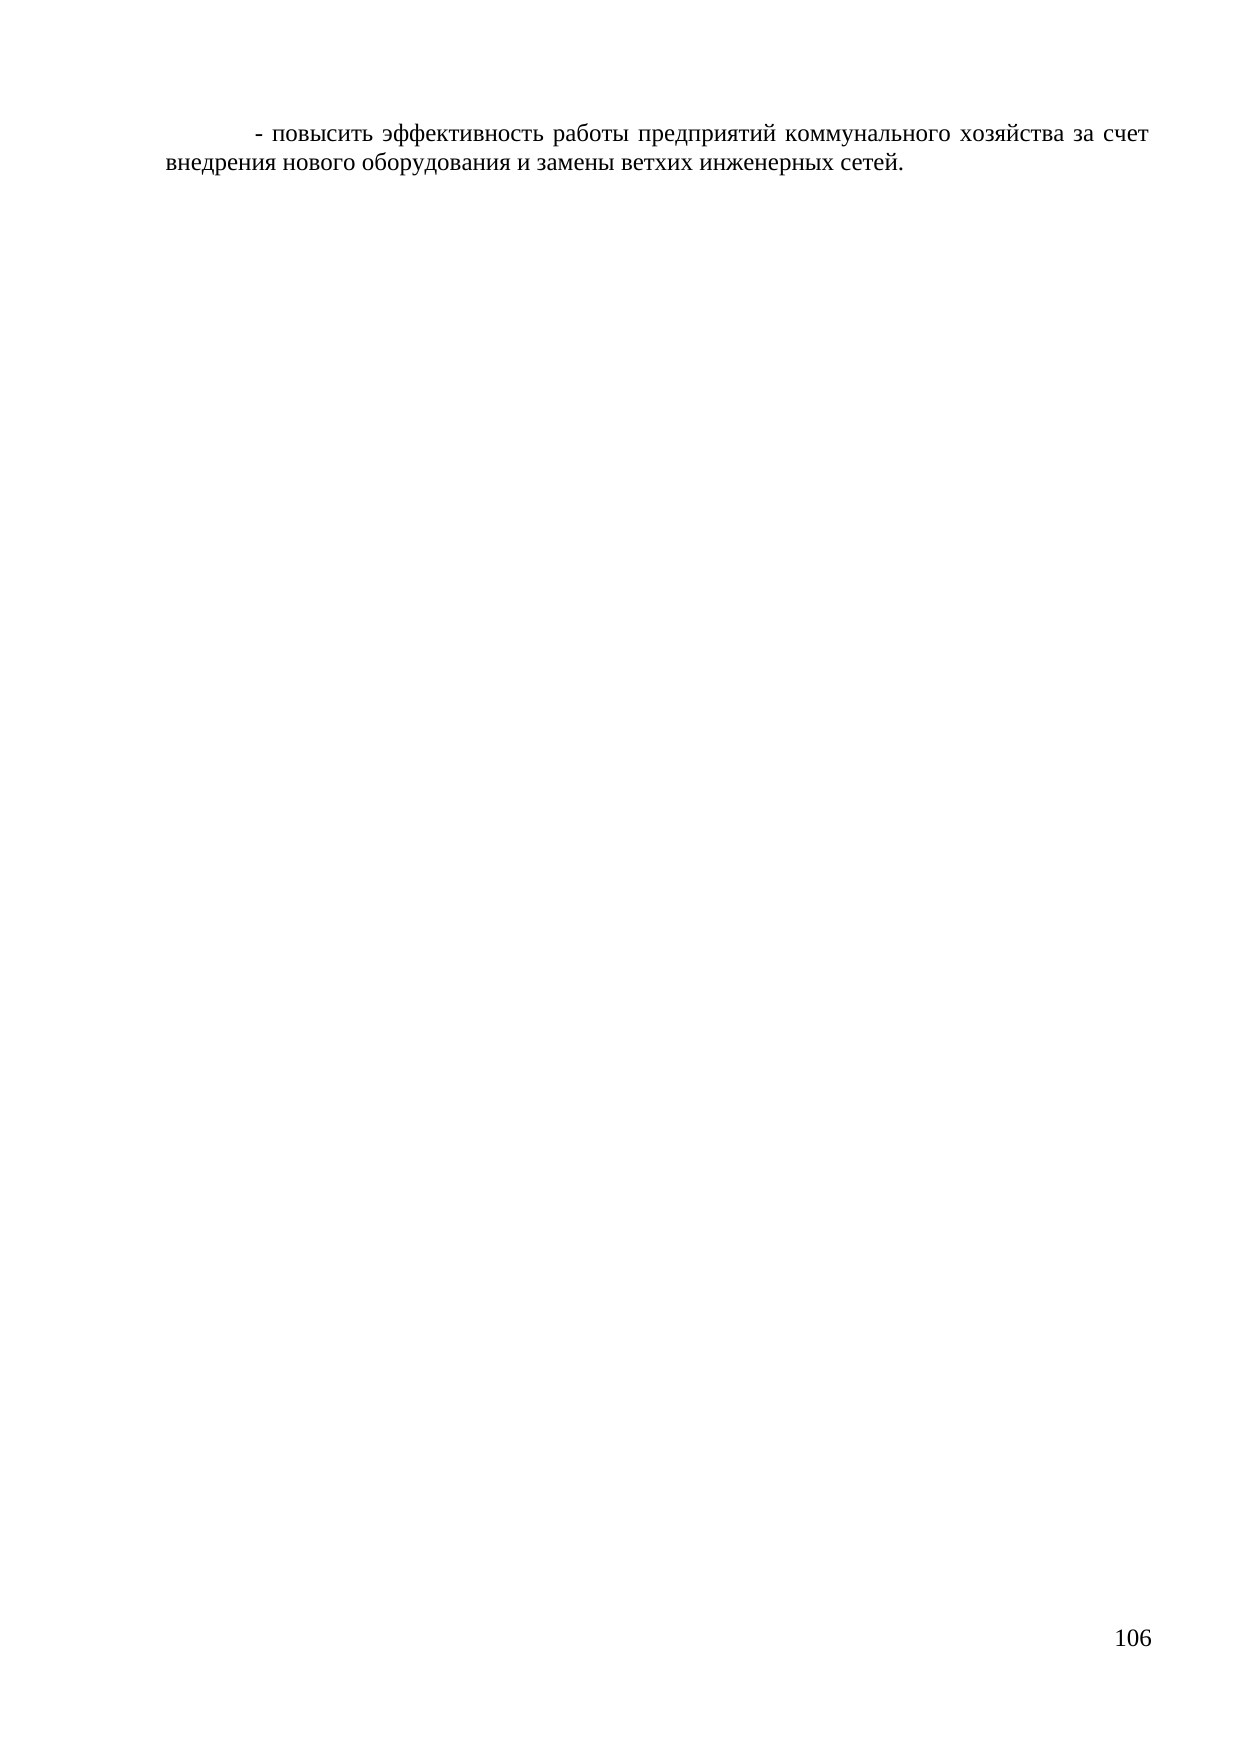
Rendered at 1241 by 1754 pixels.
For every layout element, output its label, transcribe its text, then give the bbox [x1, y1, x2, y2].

text - повысить эффективность работы предприятий коммунального хозяйства за счет внедрения нового оборудования и замены ветхих инженерных сетей. [165, 118, 1152, 176]
